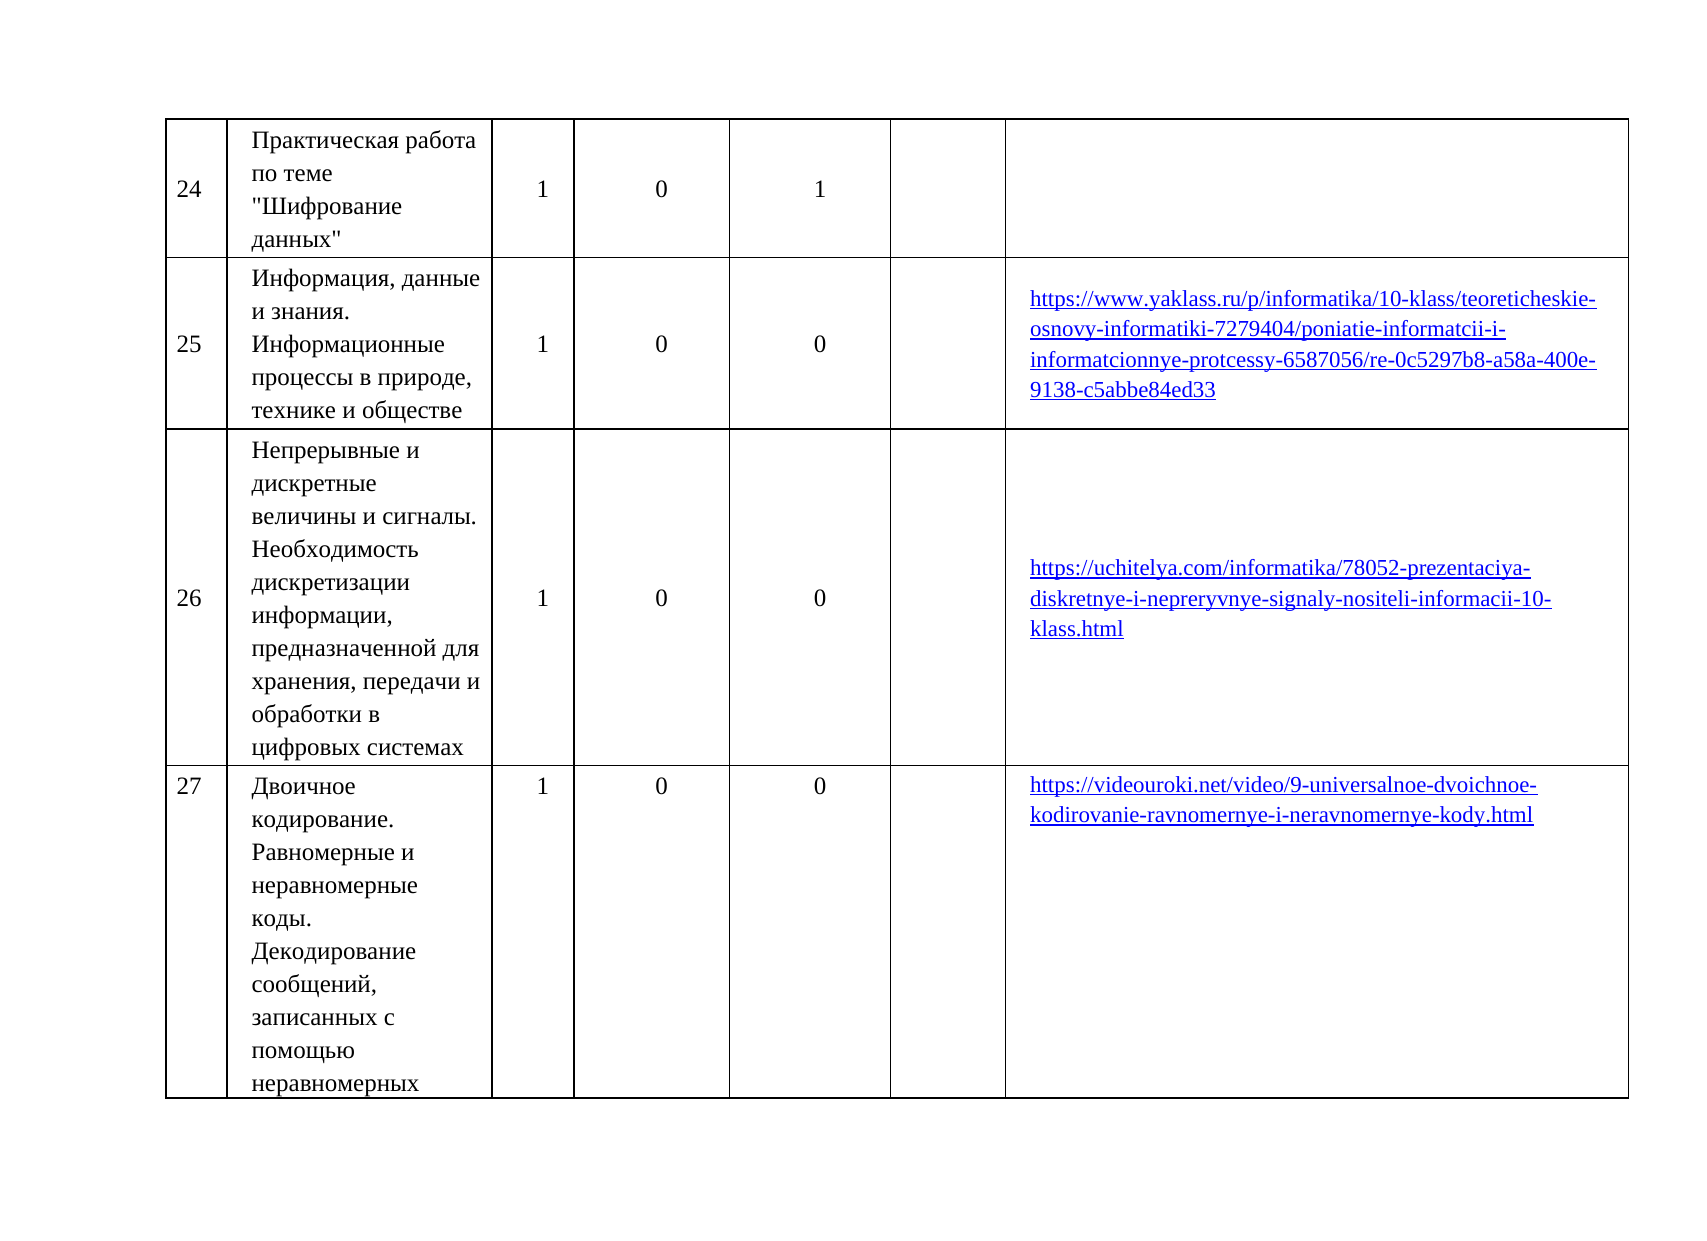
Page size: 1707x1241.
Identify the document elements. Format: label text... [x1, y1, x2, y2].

table_cell Информация, данные и знания. Информационные процессы в природе, технике и обществе [228, 258, 491, 428]
table_cell 0 [730, 430, 890, 764]
table_cell 26 [167, 430, 226, 764]
table_cell https://uchitelya.com/informatika/78052-prezentaciya-diskretnye-i-nepreryvnye-signaly-nositeli-informacii-10-klass.html [1006, 430, 1628, 764]
table_cell 1 [493, 120, 573, 257]
table_cell 1 [730, 120, 890, 257]
table_cell 0 [575, 258, 729, 428]
table_cell Непрерывные и дискретные величины и сигналы. Необходимость дискретизации информации, предназначенной для хранения, передачи и обработки в цифровых системах [228, 430, 491, 764]
table_cell 0 [575, 120, 729, 257]
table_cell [1006, 766, 1628, 1097]
table_cell 24 [167, 120, 226, 257]
table_cell 25 [167, 258, 226, 428]
table_cell 1 [493, 430, 573, 764]
table_cell 0 [575, 766, 729, 1097]
table_cell [891, 430, 1005, 764]
table_cell Практическая работа по теме "Шифрование данных" [228, 120, 491, 257]
table_cell 1 [493, 258, 573, 428]
table_cell 0 [730, 258, 890, 428]
table_cell 0 [575, 430, 729, 764]
table_cell [891, 258, 1005, 428]
table_cell [891, 120, 1005, 257]
table_cell https://www.yaklass.ru/p/informatika/10-klass/teoreticheskie-osnovy-informatiki-7279404/poniatie-informatcii-i-informatcionnye-protcessy-6587056/re-0c5297b8-a58a-400e-9138-c5abbe84ed33 [1006, 258, 1628, 428]
table_cell 27 [167, 766, 226, 1097]
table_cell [228, 766, 491, 1097]
table_cell 0 [730, 766, 890, 1097]
table_cell 1 [493, 766, 573, 1097]
table_cell [1006, 120, 1628, 257]
table_cell [891, 766, 1005, 1097]
